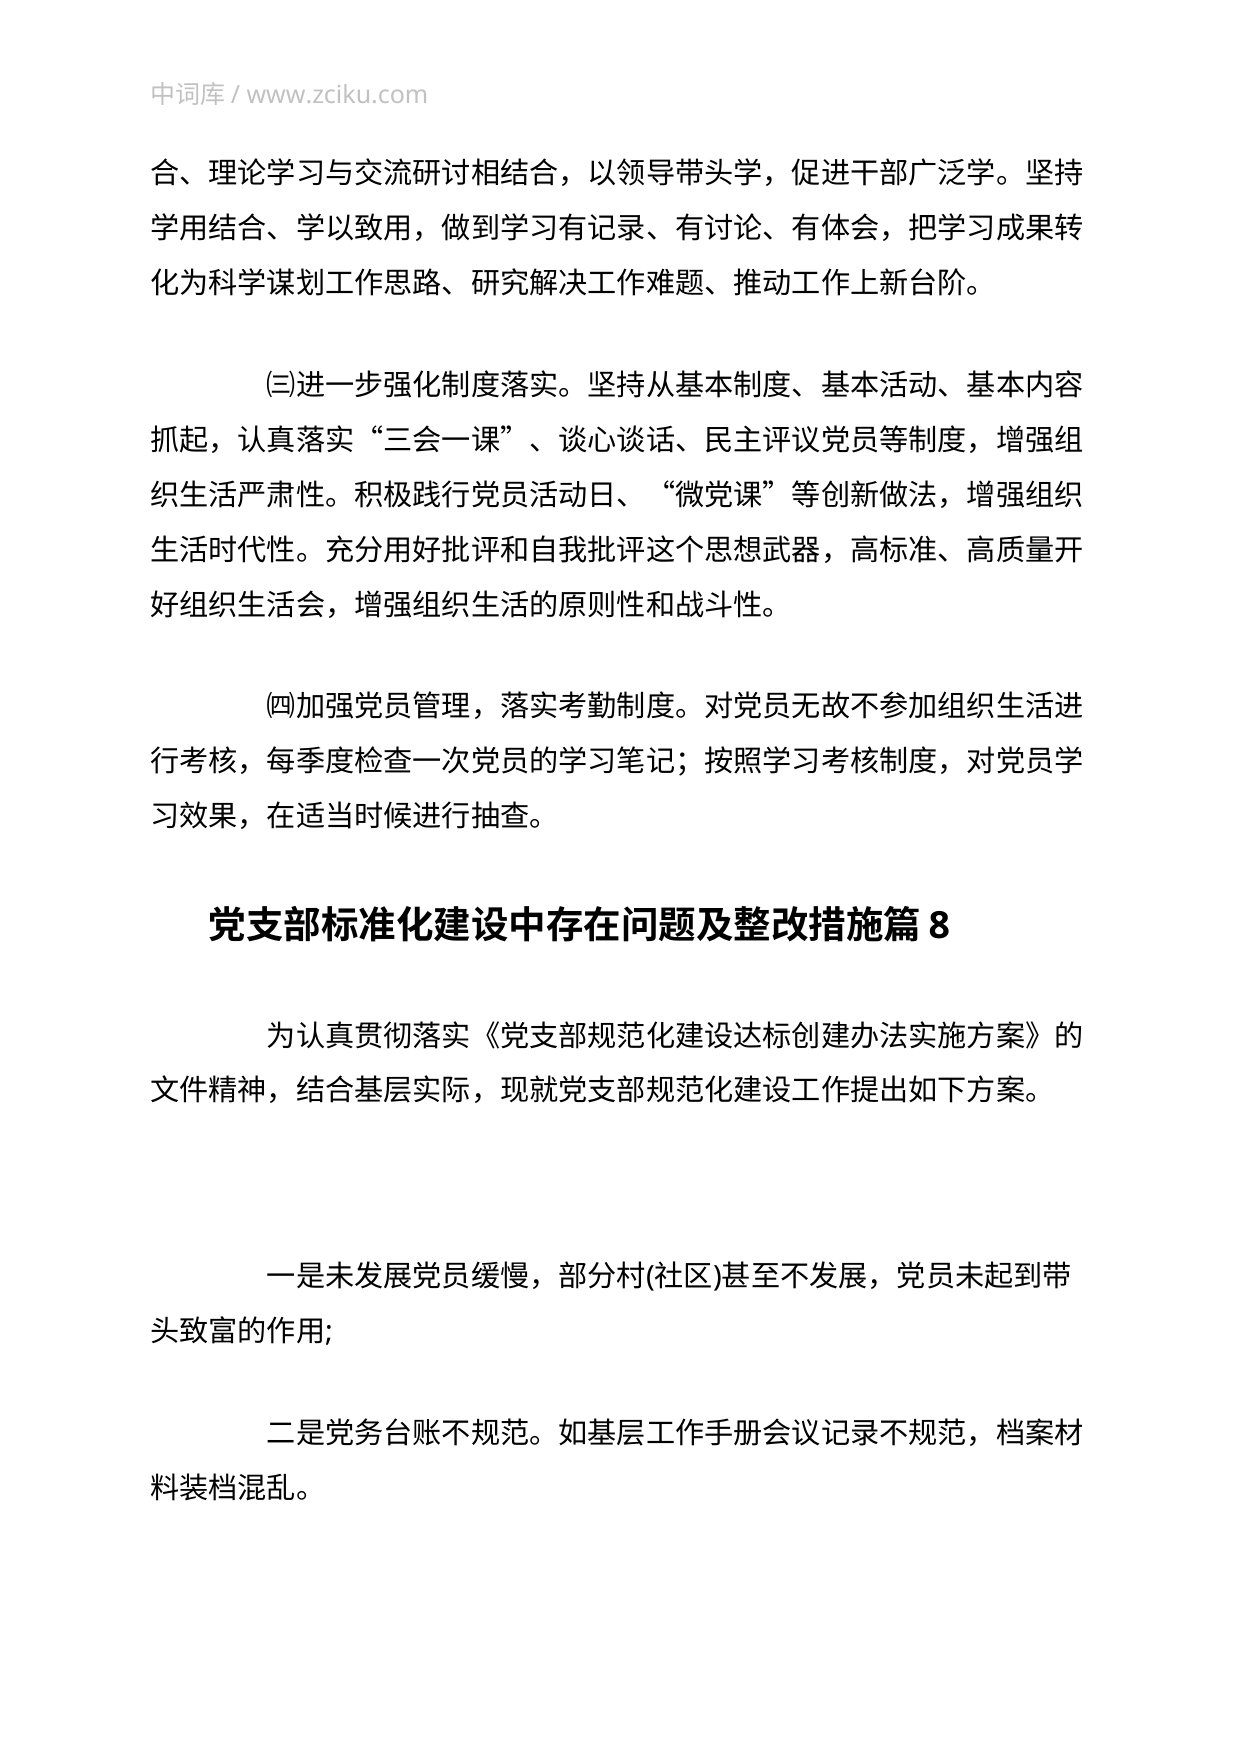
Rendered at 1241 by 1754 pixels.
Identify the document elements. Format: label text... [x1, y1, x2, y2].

text ㈣加强党员管理，落实考勤制度。对党员无故不参加组织生活进行考核，每季度检查一次党员的学习笔记；按照学习考核制度，对党员学习效果，在适当时候进行抽查。 [150, 683, 1090, 835]
text 党支部标准化建设中存在问题及整改措施篇8 [150, 894, 1090, 949]
text 一是未发展党员缓慢，部分村(社区)甚至不发展，党员未起到带头致富的作用; [150, 1253, 1090, 1350]
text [150, 150, 1090, 302]
text ㈢进一步强化制度落实。坚持从基本制度、基本活动、基本内容抓起，认真落实“三会一课”、谈心谈话、民主评议党员等制度，增强组织生活严肃性。积极践行党员活动日、“微党课”等创新做法，增强组织生活时代性。充分用好批评和自我批评这个思想武器，高标准、高质量开好组织生活会，增强组织生活的原则性和战斗性。 [150, 362, 1090, 623]
text 为认真贯彻落实《党支部规范化建设达标创建办法实施方案》的文件精神，结合基层实际，现就党支部规范化建设工作提出如下方案。 [150, 1012, 1090, 1109]
text 二是党务台账不规范。如基层工作手册会议记录不规范，档案材料装档混乱。 [150, 1410, 1090, 1507]
